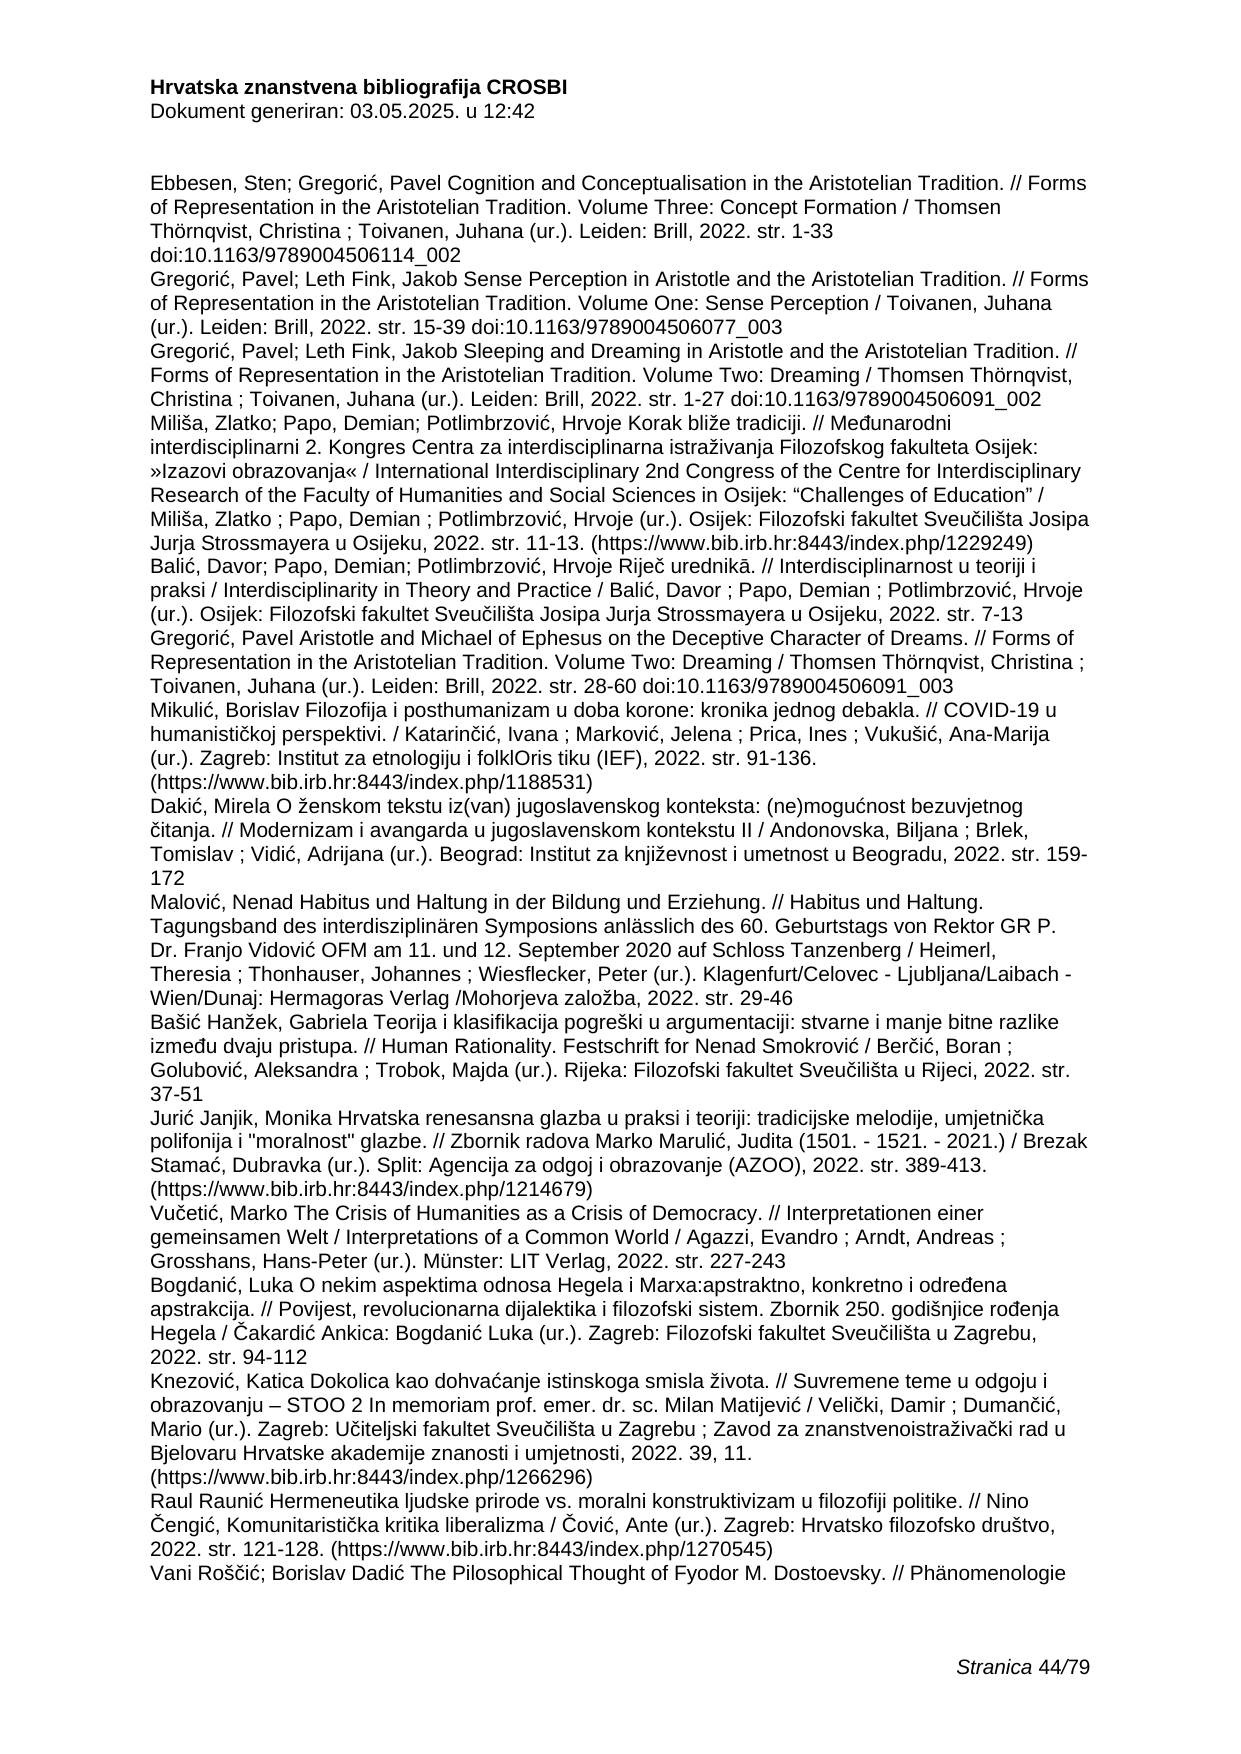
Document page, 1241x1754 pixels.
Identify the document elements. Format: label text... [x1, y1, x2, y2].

text Raul Raunić [150, 1489, 1090, 1561]
text Mikulić, Borislav [150, 698, 1090, 794]
text Gregorić, Pavel [150, 626, 1090, 698]
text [150, 1561, 1090, 1584]
text Knezović, Katica [150, 1369, 1090, 1489]
text Jurić Janjik, Monika [150, 1105, 1090, 1201]
text Bašić Hanžek, Gabriela [150, 1009, 1090, 1105]
text Vučetić, Marko [150, 1201, 1090, 1273]
text Dakić, Mirela [150, 794, 1090, 890]
text Balić, Davor; Papo, Demian; Potlimbrzović, Hrvoje [150, 554, 1090, 626]
text Gregorić, Pavel; Leth Fink, Jakob [150, 339, 1090, 411]
text Malović, Nenad [150, 890, 1090, 1009]
text Miliša, Zlatko; Papo, Demian; Potlimbrzović, Hrvoje [150, 411, 1090, 554]
text Gregorić, Pavel; Leth Fink, Jakob [150, 267, 1090, 339]
text Bogdanić, Luka [150, 1273, 1090, 1369]
text Ebbesen, Sten; Gregorić, Pavel [150, 171, 1090, 267]
